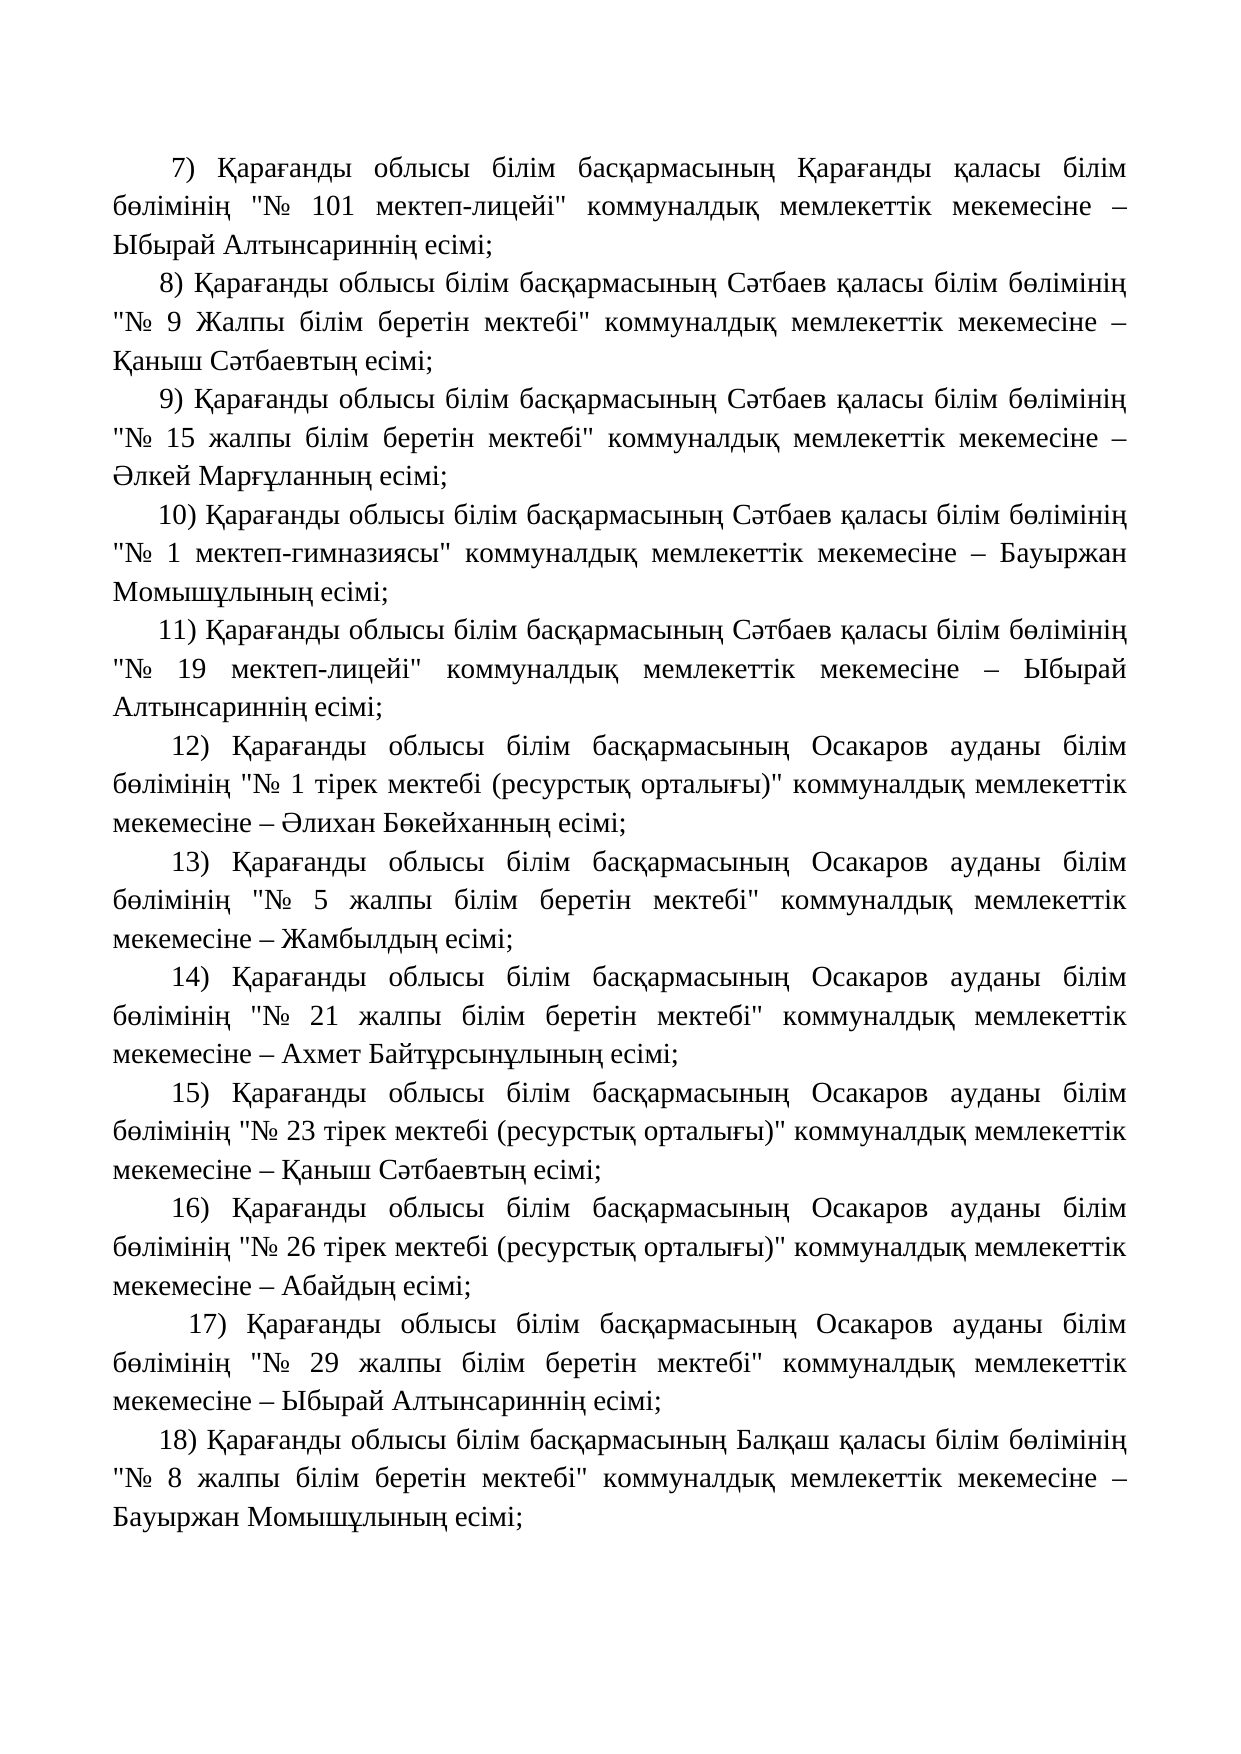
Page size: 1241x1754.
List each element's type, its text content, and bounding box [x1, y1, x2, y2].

text 18) Қарағанды облысы білім басқармасының Балқаш қаласы білім бөлімінің "№ 8 жалпы білім беретін мектебі" коммуналдық мемлекеттік мекемесіне – Бауыржан Момышұлының есімі; [112, 1422, 1128, 1532]
text 14) Қарағанды облысы білім басқармасының Осакаров ауданы білім бөлімінің "№ 21 жалпы білім беретін мектебі" коммуналдық мемлекеттік мекемесіне – Ахмет Байтұрсынұлының есімі; [112, 959, 1128, 1070]
text 13) Қарағанды облысы білім басқармасының Осакаров ауданы білім бөлімінің "№ 5 жалпы білім беретін мектебі" коммуналдық мемлекеттік мекемесіне – Жамбылдың есімі; [112, 844, 1128, 954]
text 12) Қарағанды облысы білім басқармасының Осакаров ауданы білім бөлімінің "№ 1 тірек мектебі (ресурстық орталығы)" коммуналдық мемлекеттік мекемесіне – Әлихан Бөкейханның есімі; [112, 728, 1128, 839]
text 7) Қарағанды облысы білім басқармасының Қарағанды қаласы білім бөлімінің "№ 101 мектеп-лицейі" коммуналдық мемлекеттік мекемесіне – Ыбырай Алтынсариннің есімі; [112, 150, 1128, 261]
text 16) Қарағанды облысы білім басқармасының Осакаров ауданы білім бөлімінің "№ 26 тірек мектебі (ресурстық орталығы)" коммуналдық мемлекеттік мекемесіне – Абайдың есімі; [112, 1191, 1128, 1301]
text 10) Қарағанды облысы білім басқармасының Сәтбаев қаласы білім бөлімінің "№ 1 мектеп-гимназиясы" коммуналдық мемлекеттік мекемесіне – Бауыржан Момышұлының есімі; [112, 497, 1128, 607]
text 17) Қарағанды облысы білім басқармасының Осакаров ауданы білім бөлімінің "№ 29 жалпы білім беретін мектебі" коммуналдық мемлекеттік мекемесіне – Ыбырай Алтынсариннің есімі; [112, 1306, 1128, 1417]
text 15) Қарағанды облысы білім басқармасының Осакаров ауданы білім бөлімінің "№ 23 тірек мектебі (ресурстық орталығы)" коммуналдық мемлекеттік мекемесіне – Қаныш Сәтбаевтың есімі; [112, 1075, 1128, 1186]
text 11) Қарағанды облысы білім басқармасының Сәтбаев қаласы білім бөлімінің "№ 19 мектеп-лицейі" коммуналдық мемлекеттік мекемесіне – Ыбырай Алтынсариннің есімі; [112, 612, 1128, 723]
text 8) Қарағанды облысы білім басқармасының Сәтбаев қаласы білім бөлімінің "№ 9 Жалпы білім беретін мектебі" коммуналдық мемлекеттік мекемесіне – Қаныш Сәтбаевтың есімі; [112, 266, 1128, 376]
text 9) Қарағанды облысы білім басқармасының Сәтбаев қаласы білім бөлімінің "№ 15 жалпы білім беретін мектебі" коммуналдық мемлекеттік мекемесіне – Әлкей Марғұланның есімі; [112, 381, 1128, 492]
